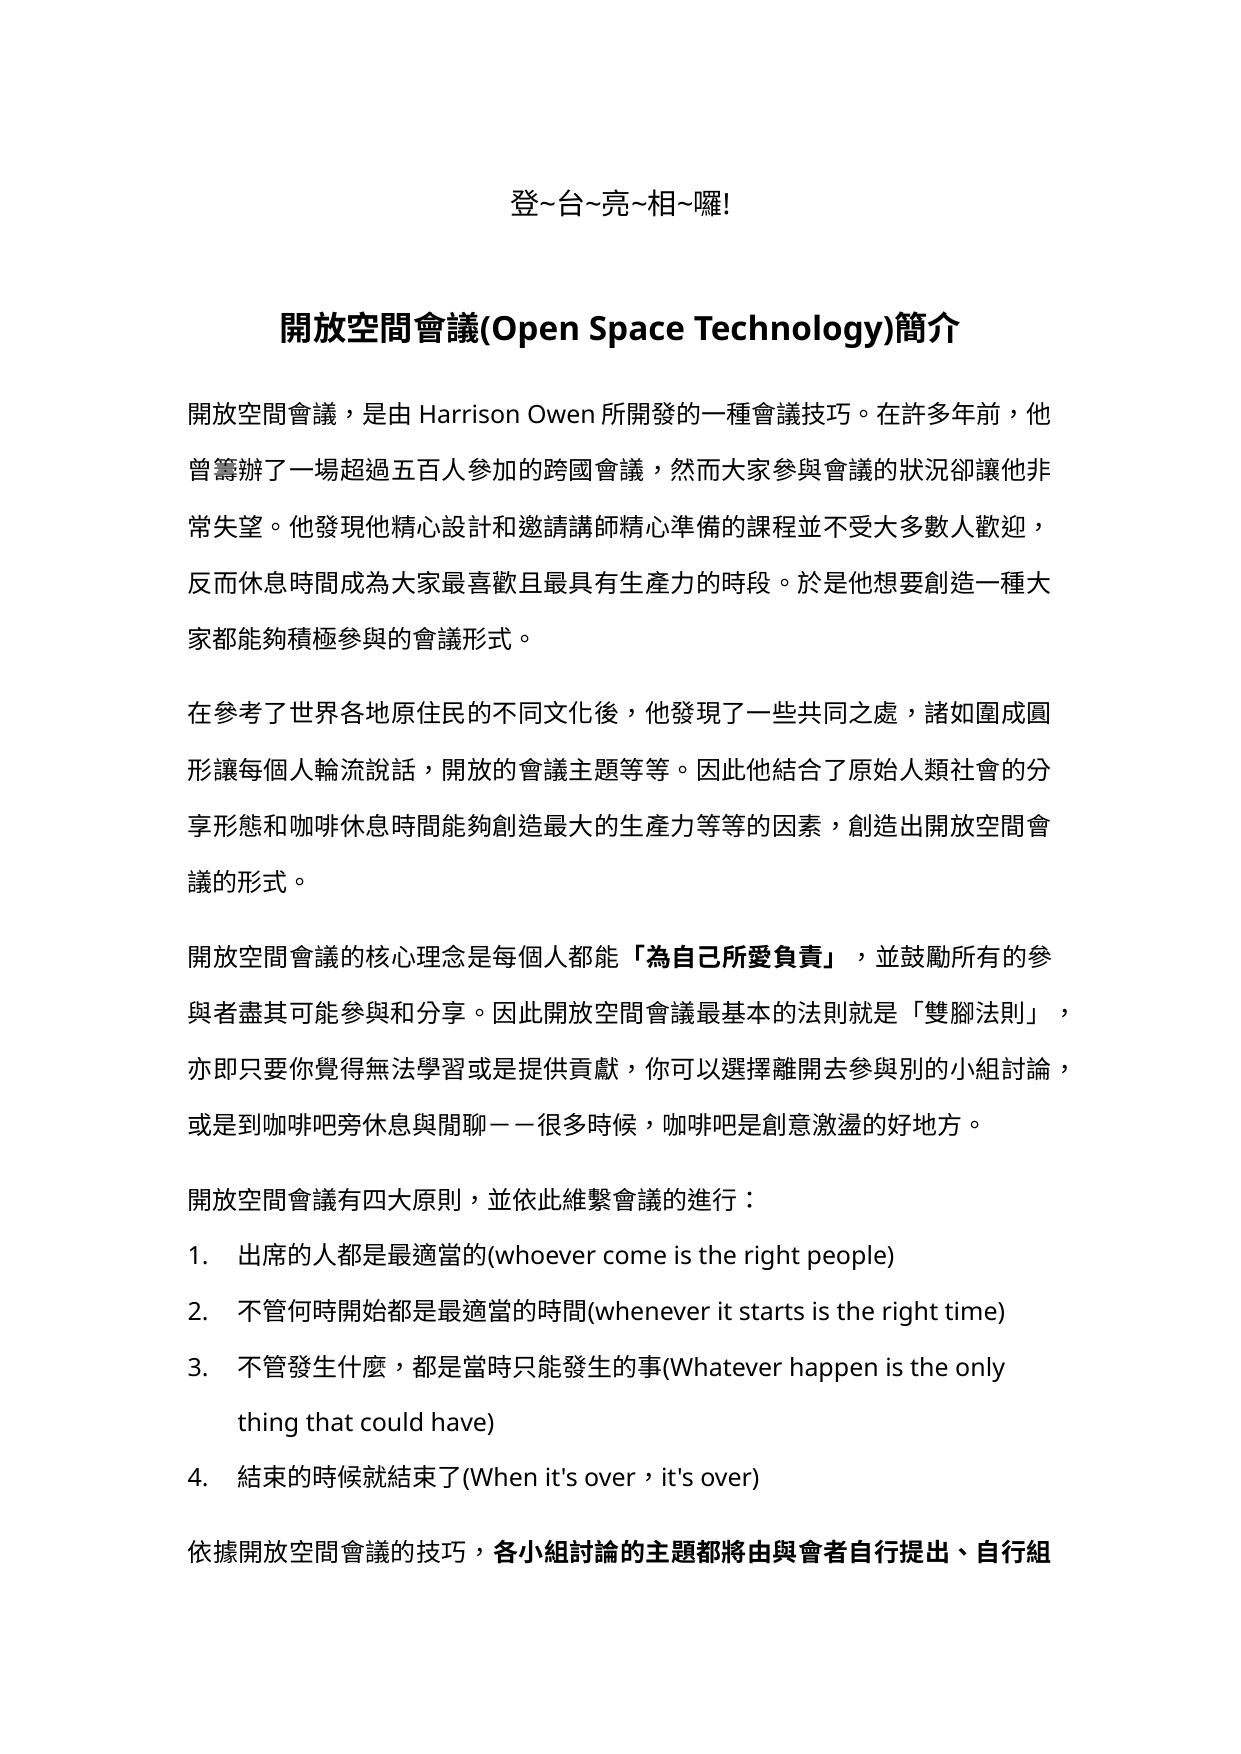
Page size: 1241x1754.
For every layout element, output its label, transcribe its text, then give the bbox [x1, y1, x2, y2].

text 開放空間會議有四大原則，並依此維繫會議的進行： [187, 1179, 1053, 1217]
text 開放空間會議，是由Harrison Owen所開發的一種會議技巧。在許多年前，他曾籌辦了一場超過五百人參加的跨國會議，然而大家參與會議的狀況卻讓他非常失望。他發現他精心設計和邀請講師精心準備的課程並不受大多數人歡迎，反而休息時間成為大家最喜歡且最具有生產力的時段。於是他想要創造一種大家都能夠積極參與的會議形式。 [187, 394, 1053, 656]
text 在參考了世界各地原住民的不同文化後，他發現了一些共同之處，諸如圍成圓形讓每個人輪流說話，開放的會議主題等等。因此他結合了原始人類社會的分享形態和咖啡休息時間能夠創造最大的生產力等等的因素，創造出開放空間會議的形式。 [187, 693, 1053, 899]
text 開放空間會議的核心理念是每個人都能「為自己所愛負責」，並鼓勵所有的參與者盡其可能參與和分享。因此開放空間會議最基本的法則就是「雙腳法則」，亦即只要你覺得無法學習或是提供貢獻，你可以選擇離開去參與別的小組討論，或是到咖啡吧旁休息與閒聊－－很多時候，咖啡吧是創意激盪的好地方。 [187, 936, 1053, 1143]
text 開放空間會議(Open Space Technology)簡介 [187, 290, 1053, 365]
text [187, 1532, 1053, 1569]
list 不管發生什麼，都是當時只能發生的事(Whatever happen is the only thing that could have) [187, 1346, 1053, 1440]
list 結束的時候就結束了(When it's over，it's over) [187, 1457, 1053, 1495]
list 出席的人都是最適當的(whoever come is the right people) [187, 1235, 1053, 1273]
text 登~台~亮~相~囉! [187, 164, 1053, 239]
list 不管何時開始都是最適當的時間(whenever it starts is the right time) [187, 1291, 1053, 1328]
